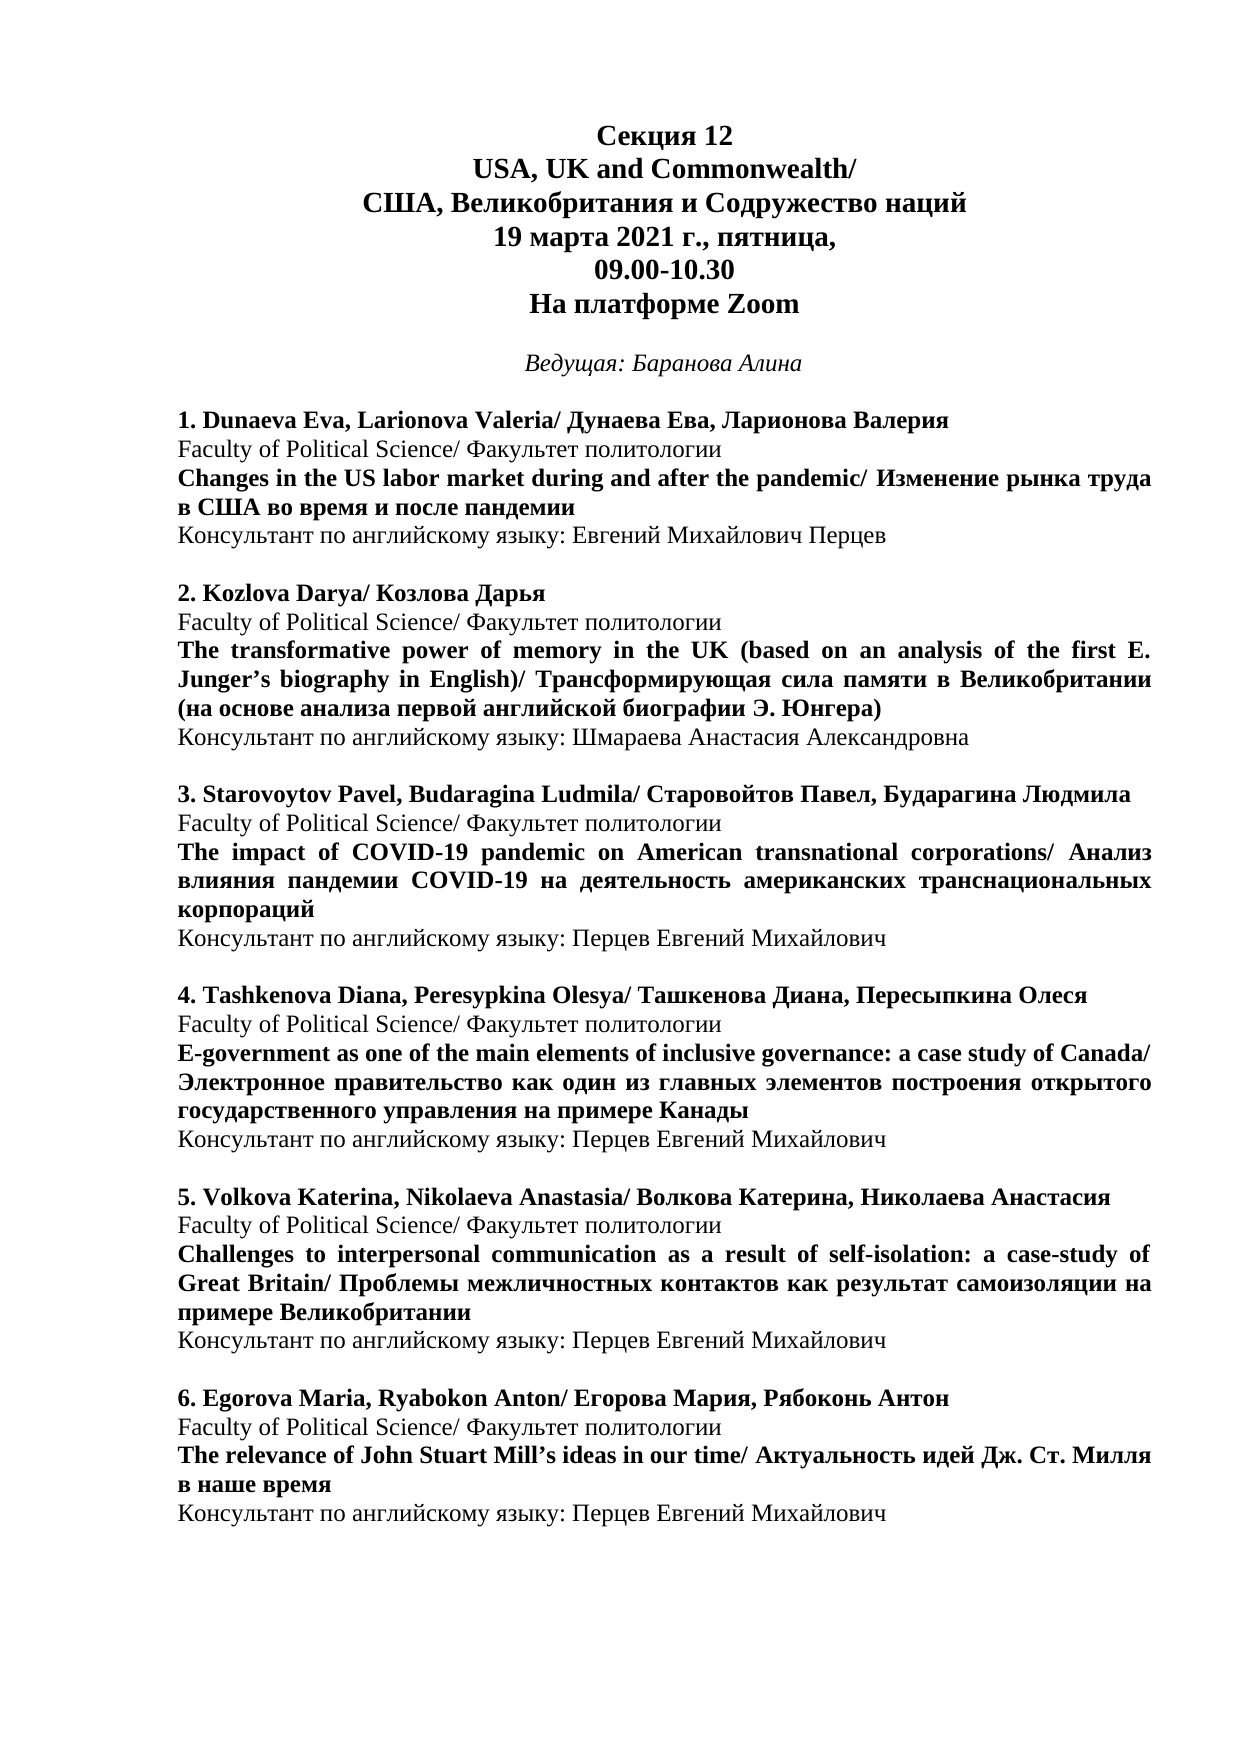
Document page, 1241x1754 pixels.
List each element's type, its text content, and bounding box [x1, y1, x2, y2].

text Cекция 12 [177, 118, 1152, 152]
text 3. Starovoytov Pavel, Budaragina Ludmila/ Старовойтов Павел, Бударагина Людмила [177, 779, 1152, 808]
text Challenges to interpersonal communication as a result of self-isolation: a case-study of Great Britain/ Проблемы межличностных контактов как результат самоизоляции на примере Великобритании [177, 1239, 1152, 1326]
text 6. Egorova Maria, Ryabokon Anton/ Егорова Мария, Рябоконь Антон [177, 1383, 1152, 1412]
text Faculty of Political Science/ Факультет политологии [177, 1009, 1152, 1038]
text Changes in the US labor market during and after the pandemic/ Изменение рынка труда в США во время и после пандемии [177, 463, 1152, 521]
text USA, UK and Commonwealth/ [177, 152, 1152, 185]
text Ведущая: Баранова Алина [177, 348, 1152, 377]
text The impact of COVID-19 pandemic on American transnational corporations/ Анализ влияния пандемии COVID-19 на деятельность американских транснациональных корпораций [177, 837, 1152, 923]
text Faculty of Political Science/ Факультет политологии [177, 808, 1152, 837]
text 5. Volkova Katerina, Nikolaeva Anastasia/ Волкова Катерина, Николаева Анастасия [177, 1182, 1152, 1211]
text Faculty of Political Science/ Факультет политологии [177, 1412, 1152, 1441]
text Faculty of Political Science/ Факультет политологии [177, 607, 1152, 636]
text Консультант по английскому языку: Перцев Евгений Михайлович [177, 923, 1152, 952]
text Консультант по английскому языку: Перцев Евгений Михайлович [177, 1124, 1152, 1153]
text Консультант по английскому языку: Шмараева Анастасия Александровна [177, 722, 1152, 751]
text США, Великобритания и Содружество наций [177, 185, 1152, 219]
text Консультант по английскому языку: Перцев Евгений Михайлович [177, 1498, 1152, 1527]
text Консультант по английскому языку: Евгений Михайлович Перцев [177, 521, 1152, 549]
text The transformative power of memory in the UK (based on an analysis of the first E. Junger’s biography in English)/ Трансформирующая сила памяти в Великобритании (на основе анализа первой английской биографии Э. Юнгера) [177, 636, 1152, 722]
text 19 марта 2021 г., пятница, [177, 219, 1152, 252]
text 1. Dunaeva Eva, Larionova Valeria/ Дунаева Ева, Ларионова Валерия [177, 406, 1152, 434]
text E-government as one of the main elements of inclusive governance: a case study of Canada/ Электронное правительство как один из главных элементов построения открытого государственного управления на примере Канады [177, 1038, 1152, 1124]
text 2. Kozlova Darya/ Козлова Дарья [177, 578, 1152, 607]
text Консультант по английскому языку: Перцев Евгений Михайлович [177, 1326, 1152, 1354]
text На платформе Zoom [177, 286, 1152, 319]
text 4. Tashkenova Diana, Peresypkina Olesya/ Ташкенова Диана, Пересыпкина Олеся [177, 981, 1152, 1009]
text The relevance of John Stuart Mill’s ideas in our time/ Актуальность идей Дж. Ст. Милля в наше время [177, 1441, 1152, 1498]
text Faculty of Political Science/ Факультет политологии [177, 1211, 1152, 1239]
text 09.00-10.30 [177, 252, 1152, 286]
text Faculty of Political Science/ Факультет политологии [177, 434, 1152, 463]
